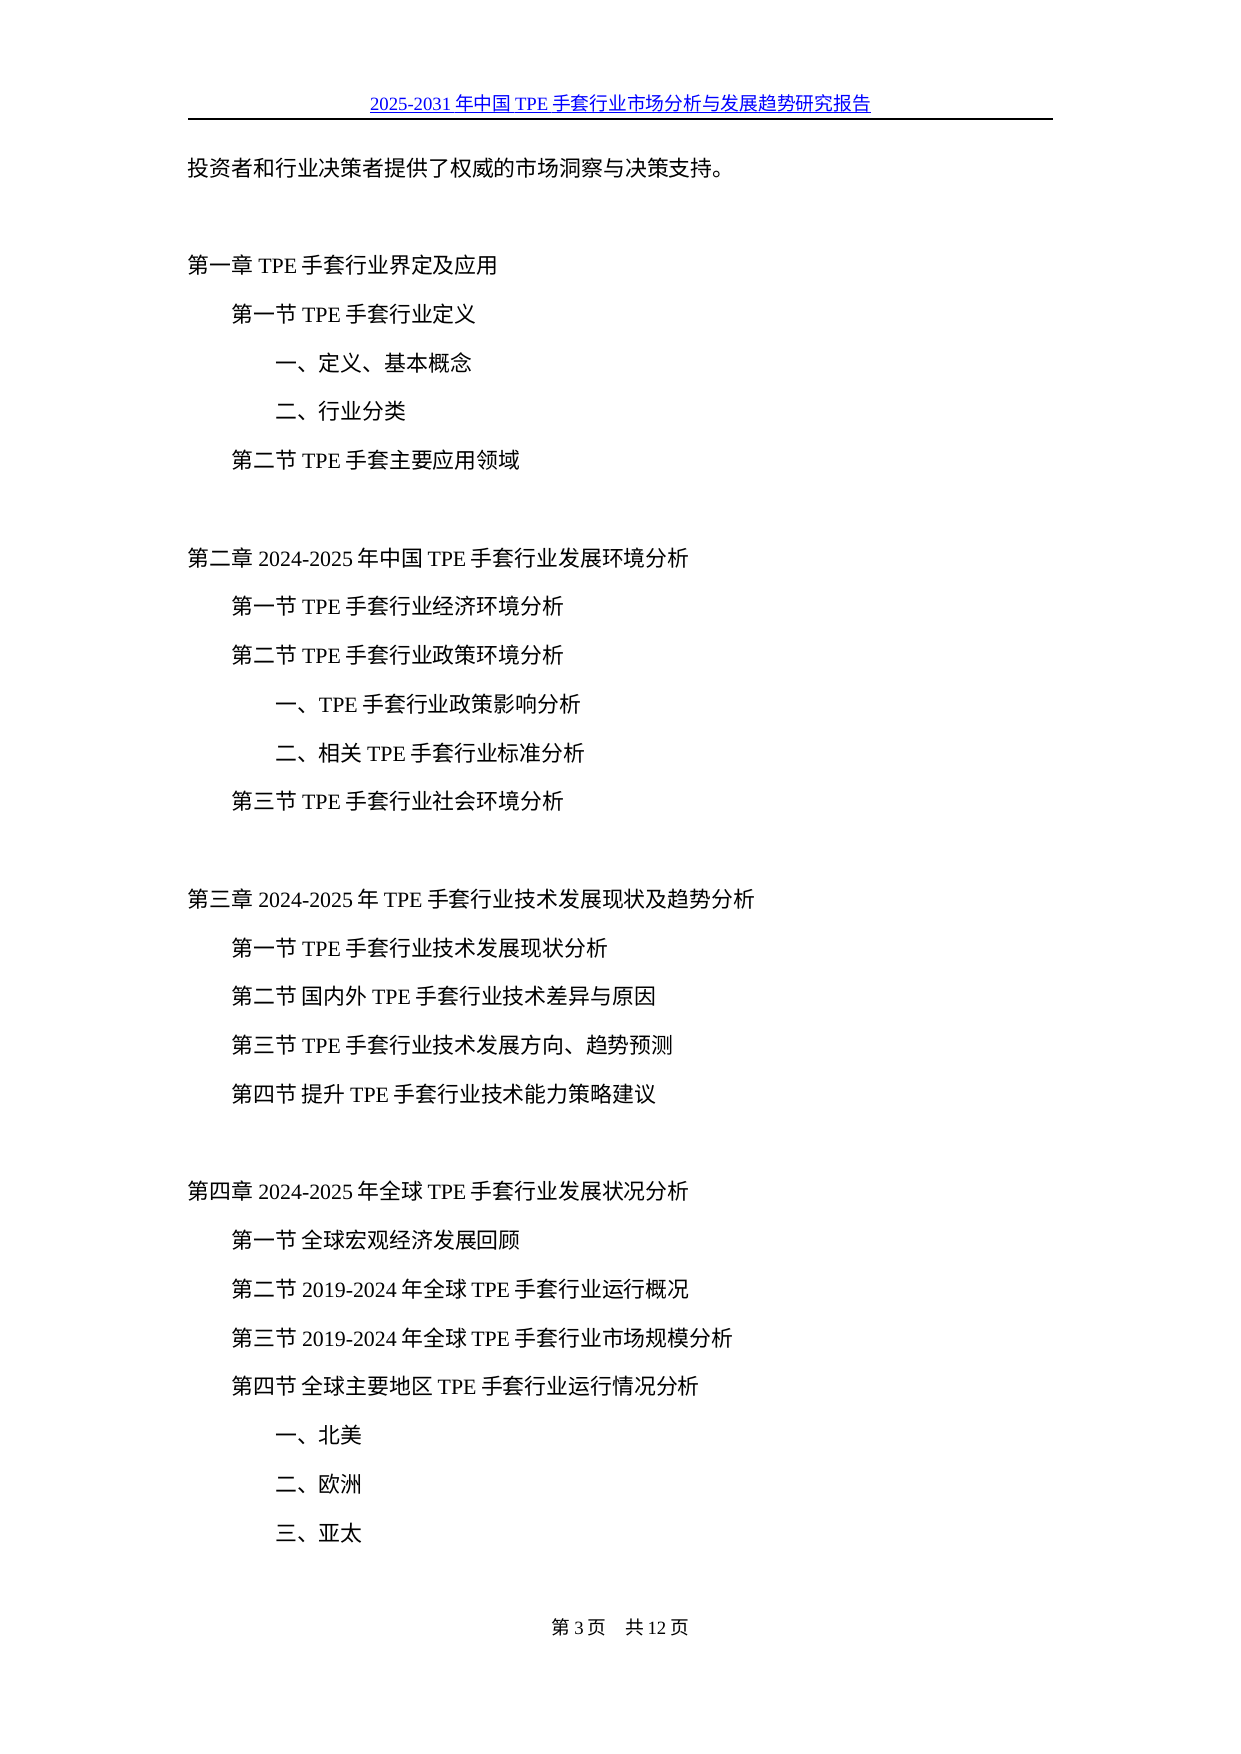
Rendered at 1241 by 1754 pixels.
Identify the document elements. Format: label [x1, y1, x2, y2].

text [187, 150, 1053, 1548]
